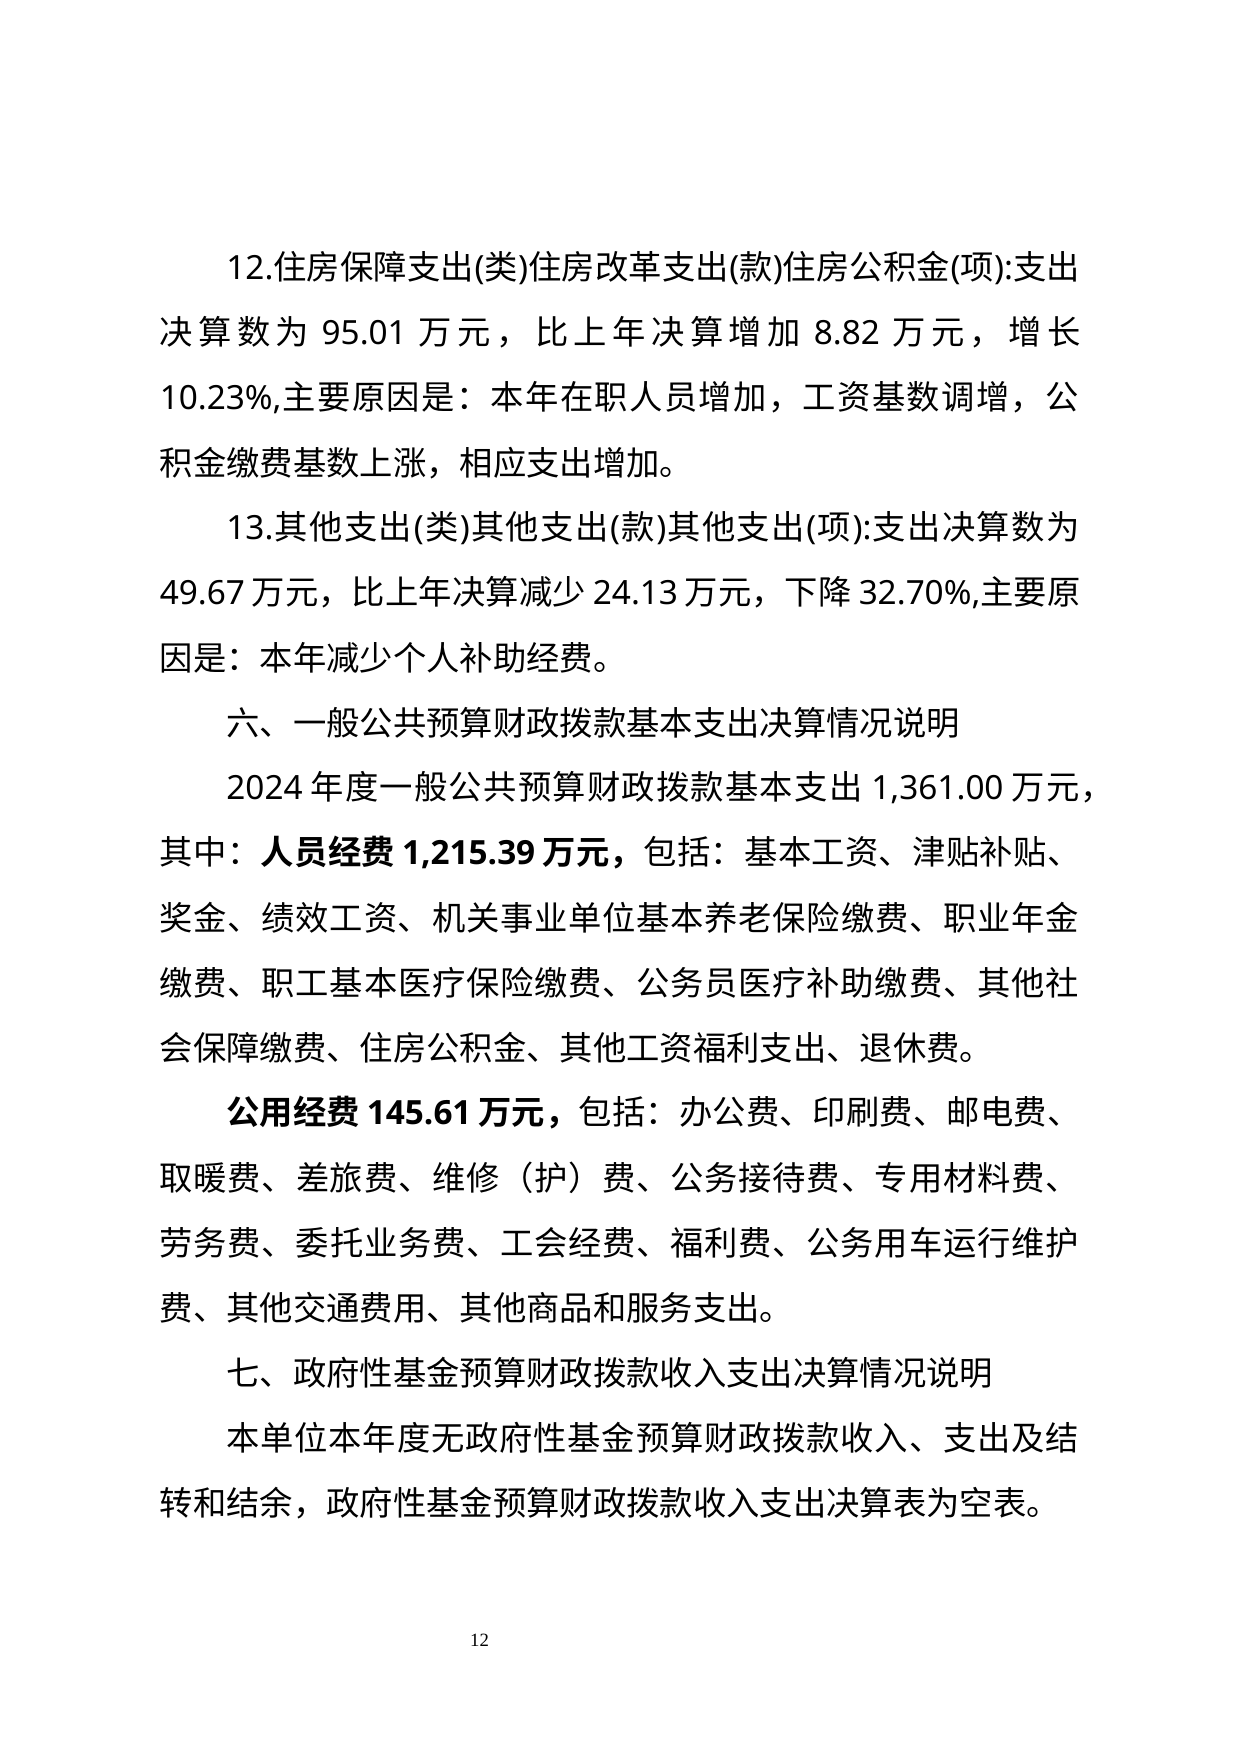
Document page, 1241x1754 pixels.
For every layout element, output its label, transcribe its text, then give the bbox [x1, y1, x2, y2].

text 公用经费145.61万元，包括：办公费、印刷费、邮电费、取暖费、差旅费、维修（护）费、公务接待费、专用材料费、劳务费、委托业务费、工会经费、福利费、公务用车运行维护费、其他交通费用、其他商品和服务支出。 [159, 1078, 1081, 1338]
text 六、一般公共预算财政拨款基本支出决算情况说明 [159, 688, 1081, 753]
text 七、政府性基金预算财政拨款收入支出决算情况说明 [159, 1338, 1081, 1403]
text 13.其他支出(类)其他支出(款)其他支出(项):支出决算数为49.67万元，比上年决算减少24.13万元，下降32.70%,主要原因是：本年减少个人补助经费。 [159, 493, 1081, 688]
text 12.住房保障支出(类)住房改革支出(款)住房公积金(项):支出决算数为95.01万元，比上年决算增加8.82万元，增长10.23%,主要原因是：本年在职人员增加，工资基数调增，公积金缴费基数上涨，相应支出增加。 [159, 233, 1081, 493]
text 2024年度一般公共预算财政拨款基本支出1,361.00万元，其中：人员经费1,215.39万元，包括：基本工资、津贴补贴、奖金、绩效工资、机关事业单位基本养老保险缴费、职业年金缴费、职工基本医疗保险缴费、公务员医疗补助缴费、其他社会保障缴费、住房公积金、其他工资福利支出、退休费。 [159, 753, 1081, 1078]
text 本单位本年度无政府性基金预算财政拨款收入、支出及结转和结余，政府性基金预算财政拨款收入支出决算表为空表。 [159, 1403, 1081, 1533]
